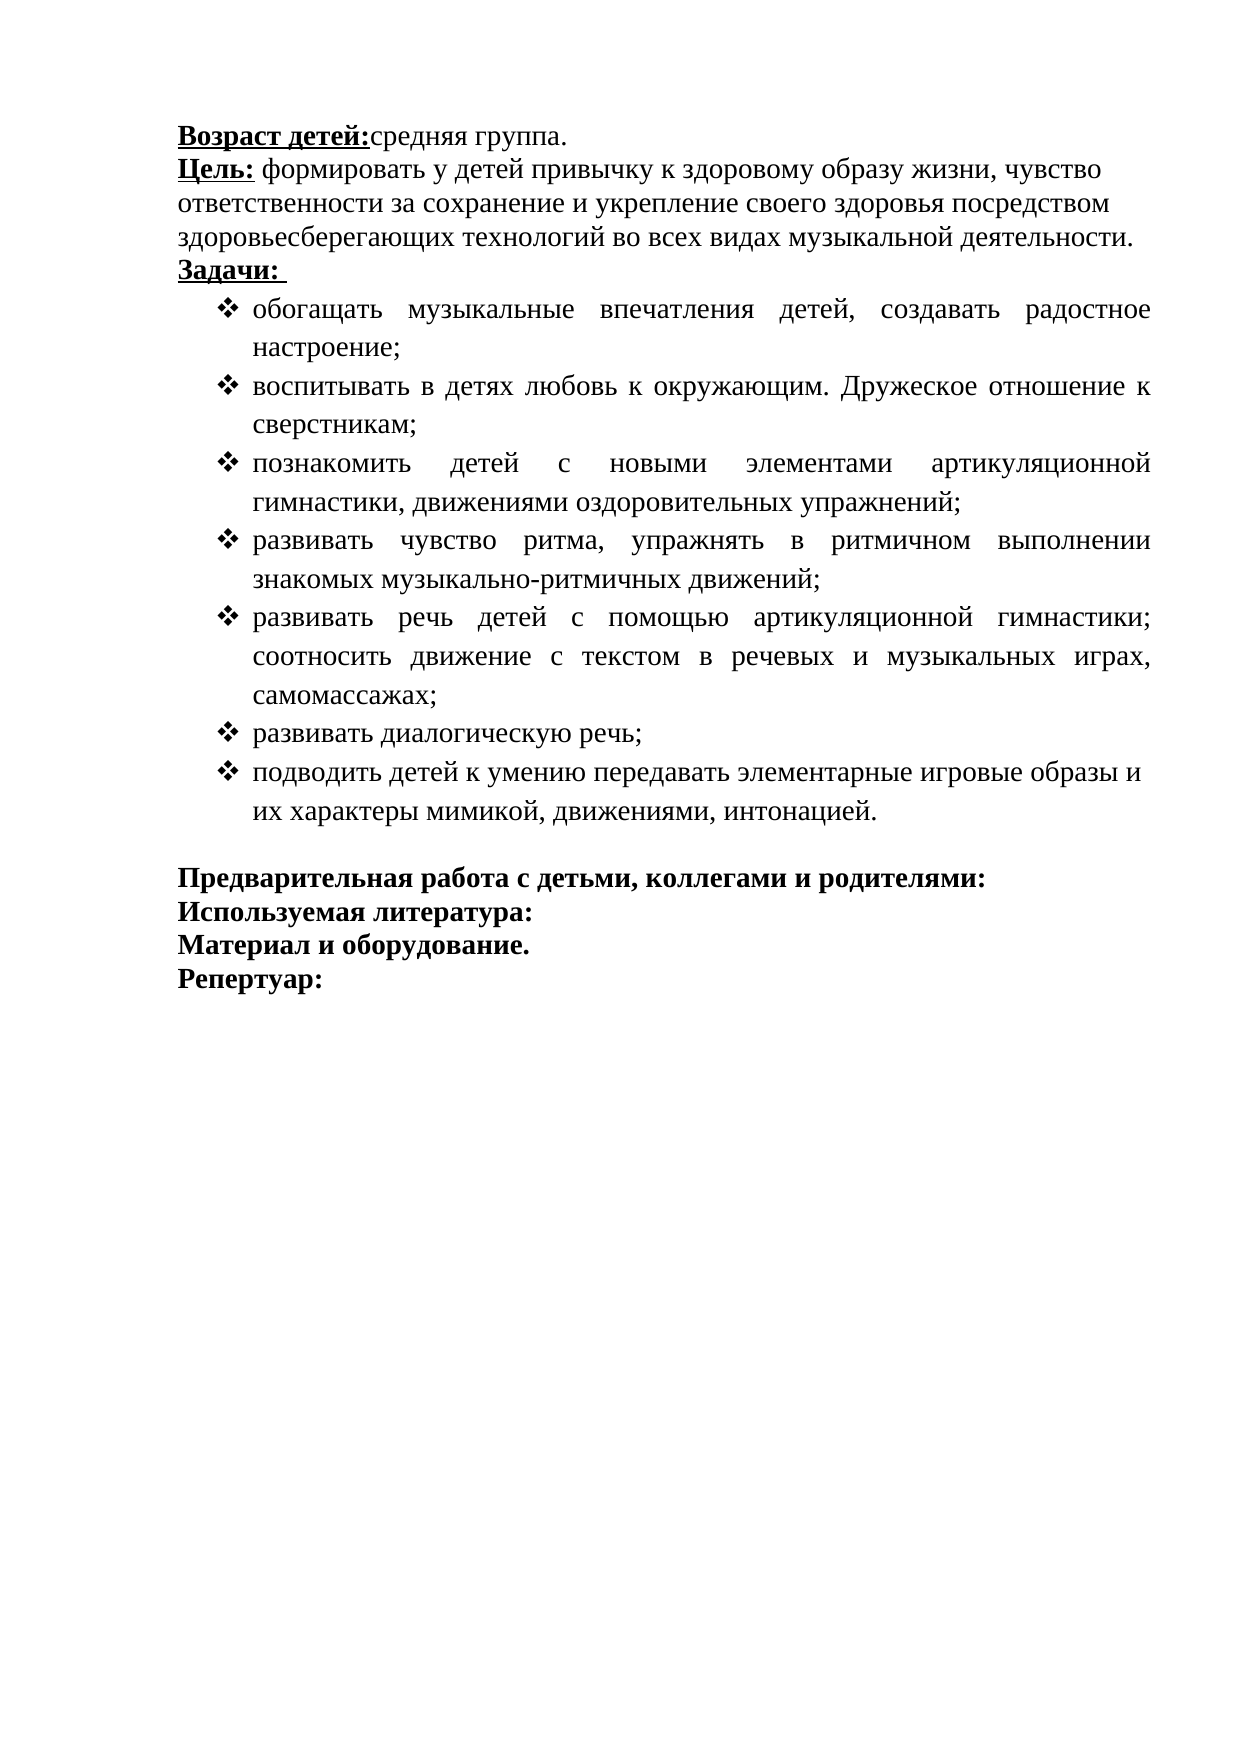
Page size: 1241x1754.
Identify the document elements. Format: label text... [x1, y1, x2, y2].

text Используемая литература: [177, 894, 1152, 927]
list подводить детей к умению передавать элементарные игровые образы и их характеры мимикой, движениями, интонацией. [215, 754, 1152, 826]
list развивать диалогическую речь; [215, 715, 1152, 749]
list обогащать музыкальные впечатления детей, создавать радостное настроение; [215, 291, 1152, 363]
text Возраст детей:средняя группа. [177, 118, 1152, 152]
text Цель: формировать у детей привычку к здоровому образу жизни, чувство ответственности за сохранение и укрепление своего здоровья посредством здоровьесберегающих технологий во всех видах музыкальной деятельности. [177, 152, 1152, 252]
list развивать чувство ритма, упражнять в ритмичном выполнении знакомых музыкально-ритмичных движений; [215, 522, 1152, 594]
text Репертуар: [177, 961, 1152, 994]
list воспитывать в детях любовь к окружающим. Дружеское отношение к сверстникам; [215, 368, 1152, 440]
text Задачи: [177, 252, 1152, 286]
list познакомить детей с новыми элементами артикуляционной гимнастики, движениями оздоровительных упражнений; [215, 445, 1152, 517]
list развивать речь детей с помощью артикуляционной гимнастики; соотносить движение с текстом в речевых и музыкальных играх, самомассажах; [215, 599, 1152, 710]
text Предварительная работа с детьми, коллегами и родителями: [177, 860, 1152, 894]
text Материал и оборудование. [177, 927, 1152, 961]
